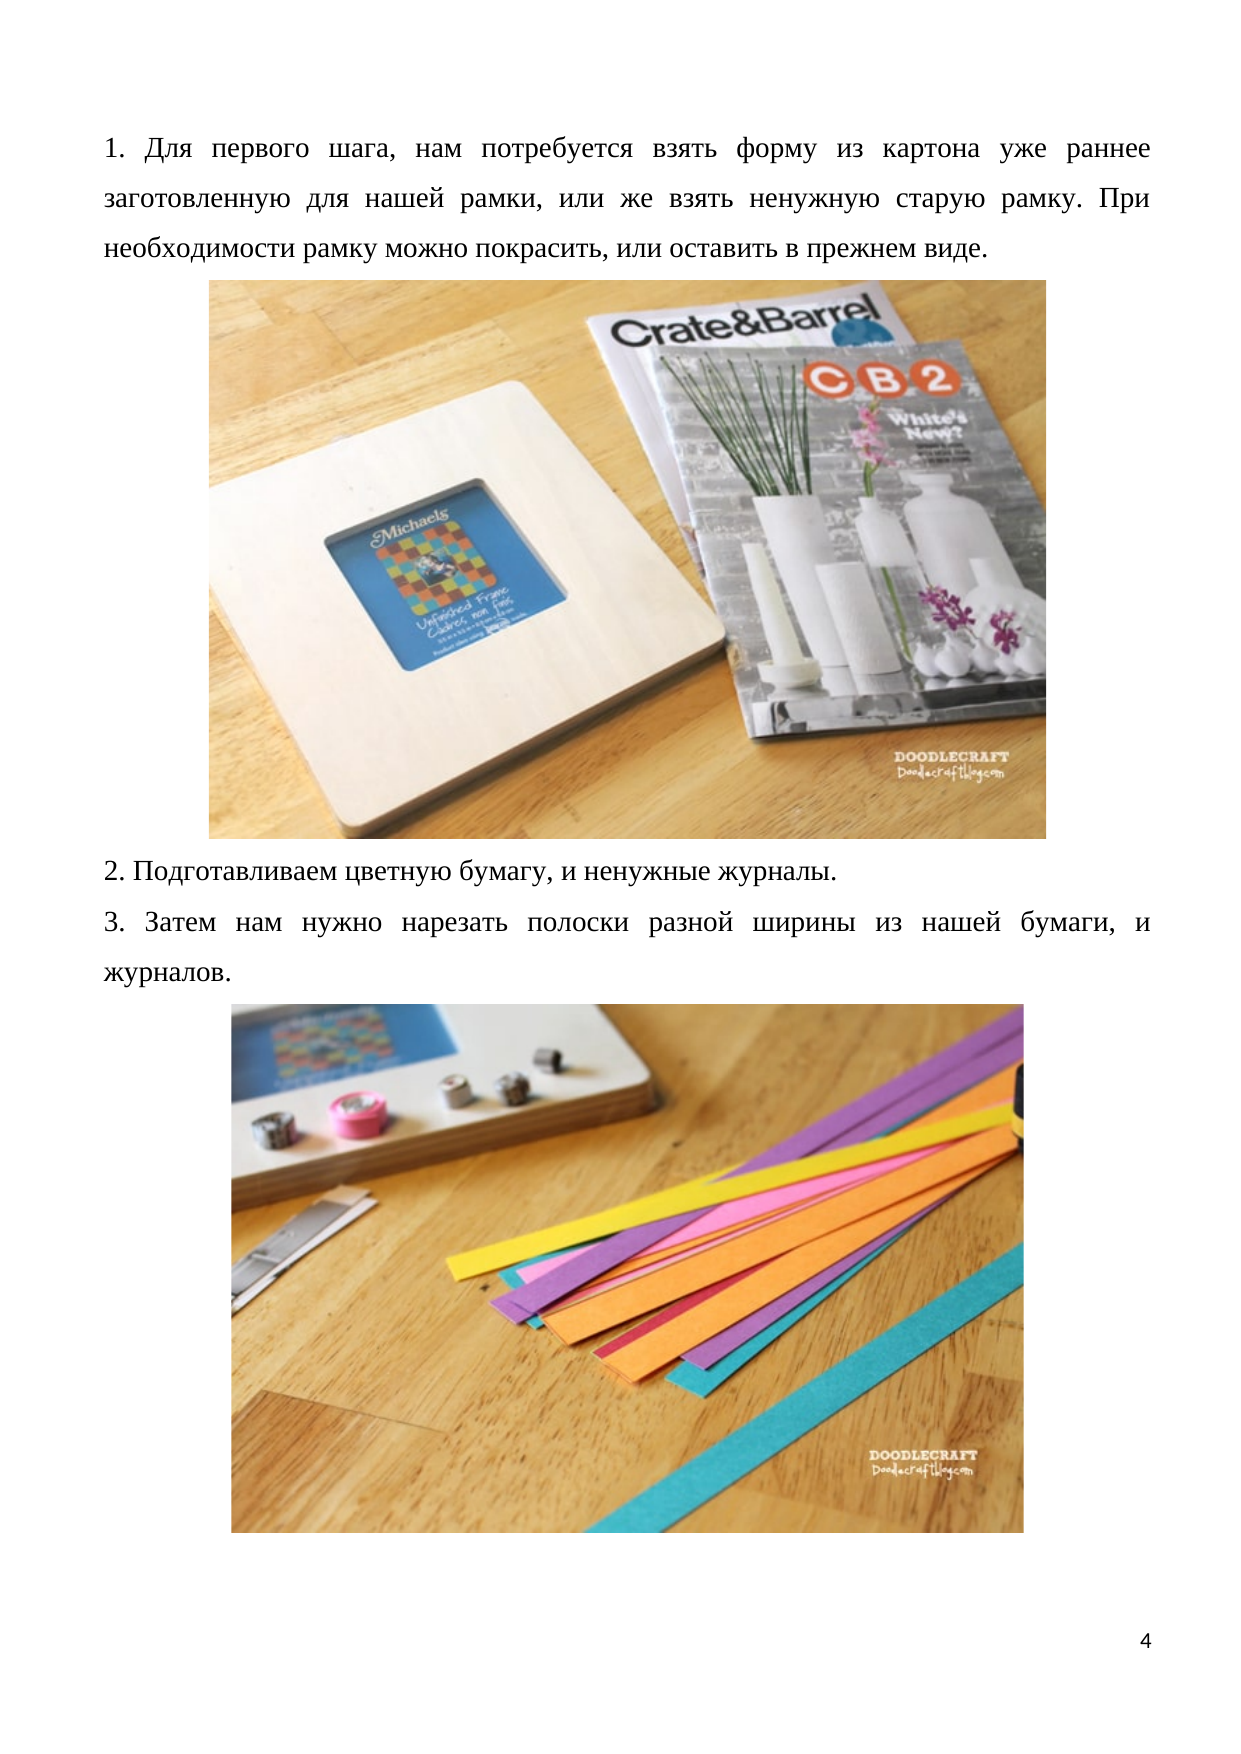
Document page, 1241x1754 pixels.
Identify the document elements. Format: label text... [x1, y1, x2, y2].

text 3. Затем нам нужно нарезать полоски разной ширины из нашей бумаги, и журналов. [103, 904, 1152, 988]
text 2. Подготавливаем цветную бумагу, и ненужные журналы. [103, 853, 1152, 887]
picture [208, 280, 1047, 839]
picture [231, 1004, 1024, 1533]
text 1. Для первого шага, нам потребуется взять форму из картона уже раннее заготовленную для нашей рамки, или же взять ненужную старую рамку. При необходимости рамку можно покрасить, или оставить в прежнем виде. [103, 130, 1152, 264]
